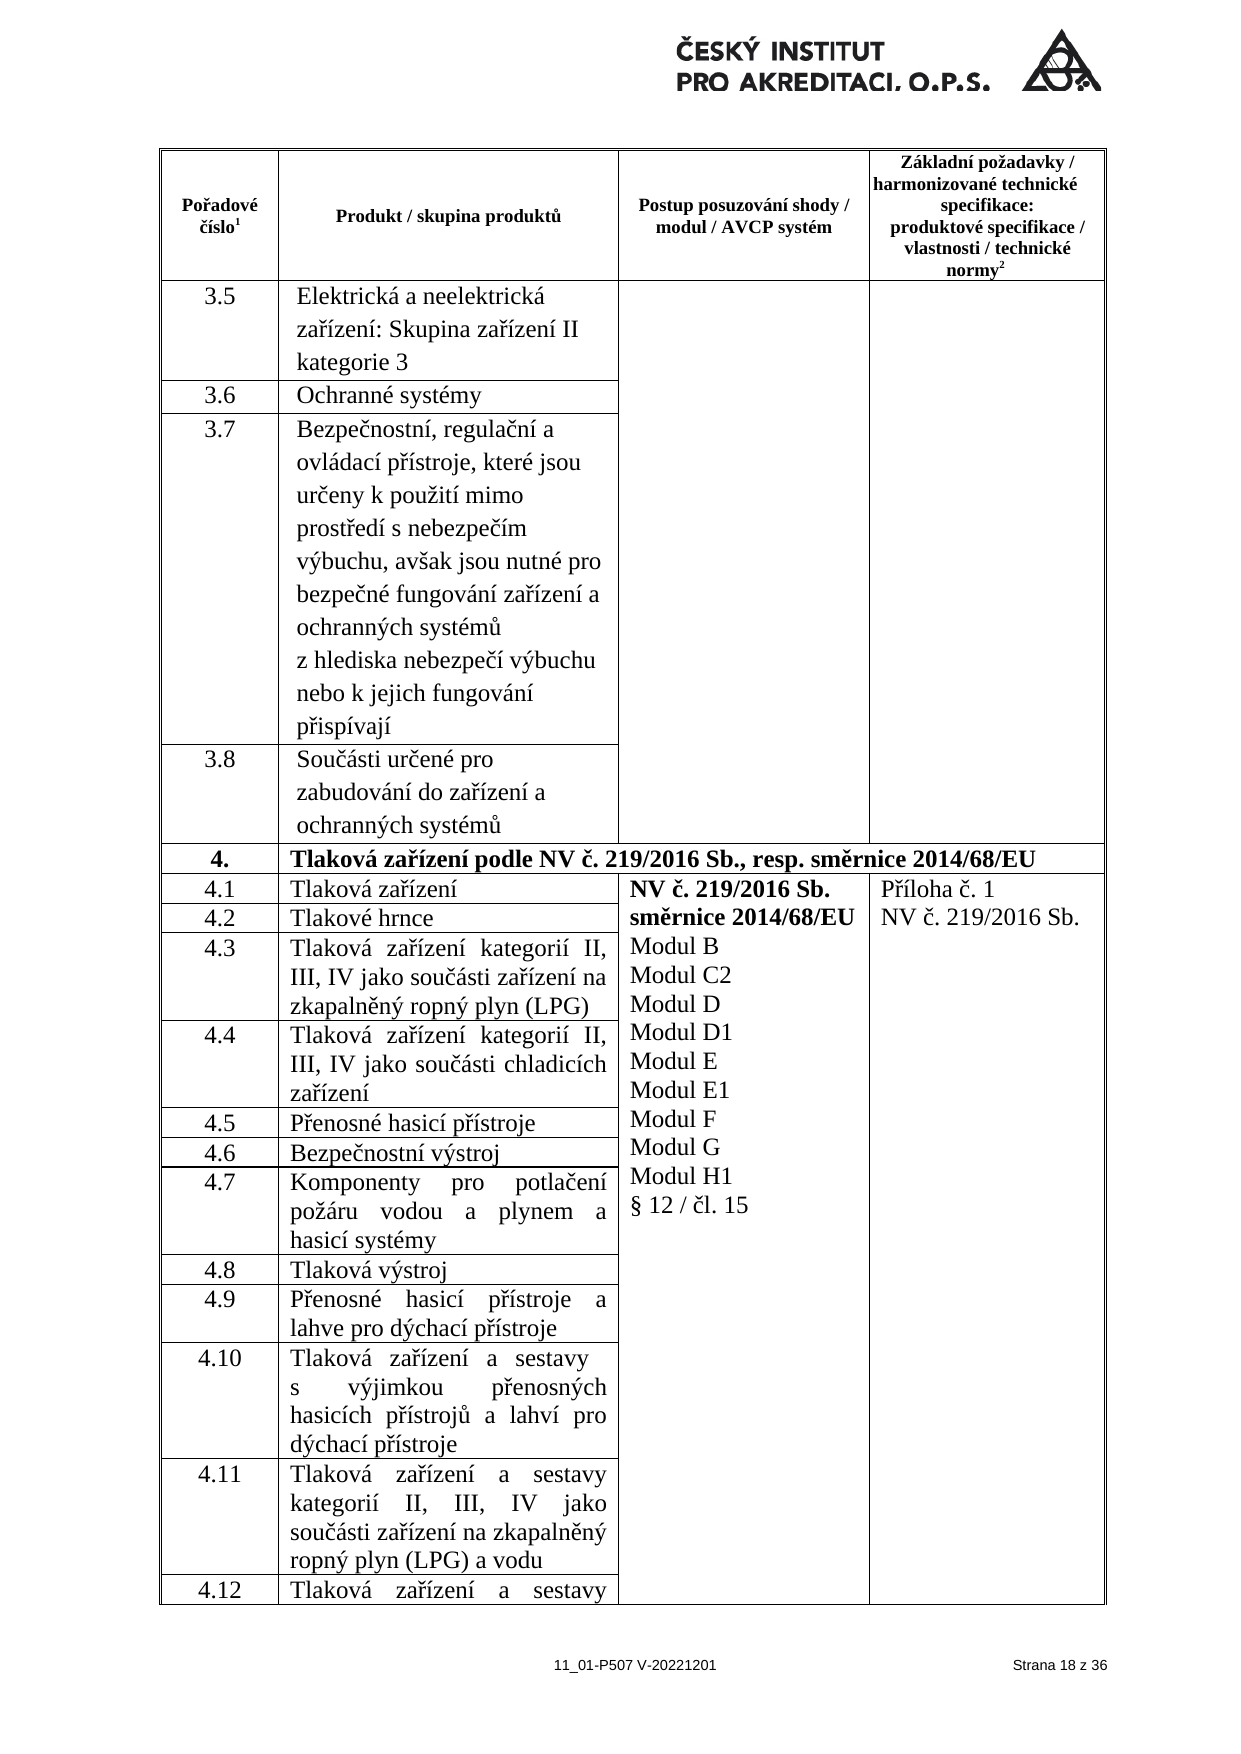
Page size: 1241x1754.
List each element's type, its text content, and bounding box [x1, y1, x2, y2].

table_cell Přenosné hasicí přístroje a lahve pro dýchací přístroje [279, 1285, 618, 1342]
table_cell 4.7 [162, 1168, 278, 1254]
table_cell 3.8 [162, 745, 278, 843]
table_cell Tlakové hrnce [279, 904, 618, 932]
table_cell Tlaková zařízení kategorií II, III, IV jako součásti zařízení na zkapalněný ropný plyn (LPG) [279, 933, 618, 1019]
table_cell 4.4 [162, 1021, 278, 1107]
table_header Základní požadavky / harmonizované technické specifikace: produktové specifikace / vlastnosti / technické normy2 [870, 151, 1104, 280]
table_cell 4.8 [162, 1255, 278, 1283]
table_cell Tlaková zařízení a sestavy kategorií II, III, IV jako součásti zařízení na zkapalněný ropný plyn (LPG) a vodu [279, 1459, 618, 1574]
table_cell 4.3 [162, 933, 278, 1019]
table_cell 3.5 [162, 281, 278, 379]
table_cell 3.7 [162, 414, 278, 743]
table_cell Tlaková zařízení podle NV č. 219/2016 Sb., resp. směrnice 2014/68/EU [279, 844, 1104, 873]
table_cell Součásti určené pro zabudování do zařízení a ochranných systémů [279, 745, 618, 843]
table_cell 3.6 [162, 381, 278, 413]
table_cell Příloha č. 1 NV č. 219/2016 Sb. [870, 874, 1104, 1604]
table_cell 4.10 [162, 1343, 278, 1458]
table_header Postup posuzování shody / modul / AVCP systém [619, 151, 869, 280]
table_cell 4.9 [162, 1285, 278, 1342]
table_cell Tlaková zařízení a sestavy s výjimkou přenosných hasicích přístrojů a lahví pro dýchací přístroje [279, 1343, 618, 1458]
table_cell Tlaková výstroj [279, 1255, 618, 1283]
table_cell Komponenty pro potlačení požáru vodou a plynem a hasicí systémy [279, 1168, 618, 1254]
table_cell Tlaková zařízení a sestavy kategorií II, III, IV jako součásti chladicích zařízení [279, 1575, 618, 1604]
table_header Pořadové číslo1 [162, 151, 278, 280]
table_cell 4.5 [162, 1108, 278, 1137]
table_cell NV č. 219/2016 Sb. směrnice 2014/68/EU Modul B Modul C2 Modul D Modul D1 Modul E Modul E1 Modul F Modul G Modul H1 § 12 / čl. 15 [619, 874, 869, 1604]
table_cell Přenosné hasicí přístroje [279, 1108, 618, 1137]
table_cell 4.2 [162, 904, 278, 932]
table_cell Bezpečnostní, regulační a ovládací přístroje, které jsou určeny k použití mimo prostředí s nebezpečím výbuchu, avšak jsou nutné pro bezpečné fungování zařízení a ochranných systémů z hlediska nebezpečí výbuchu nebo k jejich fungování přispívají [279, 414, 618, 743]
table_cell 4.11 [162, 1459, 278, 1574]
table_cell 4.6 [162, 1138, 278, 1166]
table_cell Ochranné systémy [279, 381, 618, 413]
table_cell Bezpečnostní výstroj [279, 1138, 618, 1166]
table_cell 4.1 [162, 874, 278, 902]
picture [676, 28, 1101, 91]
table_cell Tlaková zařízení kategorií II, III, IV jako součásti chladicích zařízení [279, 1021, 618, 1107]
table_header Produkt / skupina produktů [279, 151, 618, 280]
table_cell Elektrická a neelektrická zařízení: Skupina zařízení II kategorie 3 [279, 281, 618, 379]
table_cell 4.12 [162, 1575, 278, 1604]
table_cell Tlaková zařízení [279, 874, 618, 902]
table_cell 4. [162, 844, 278, 873]
